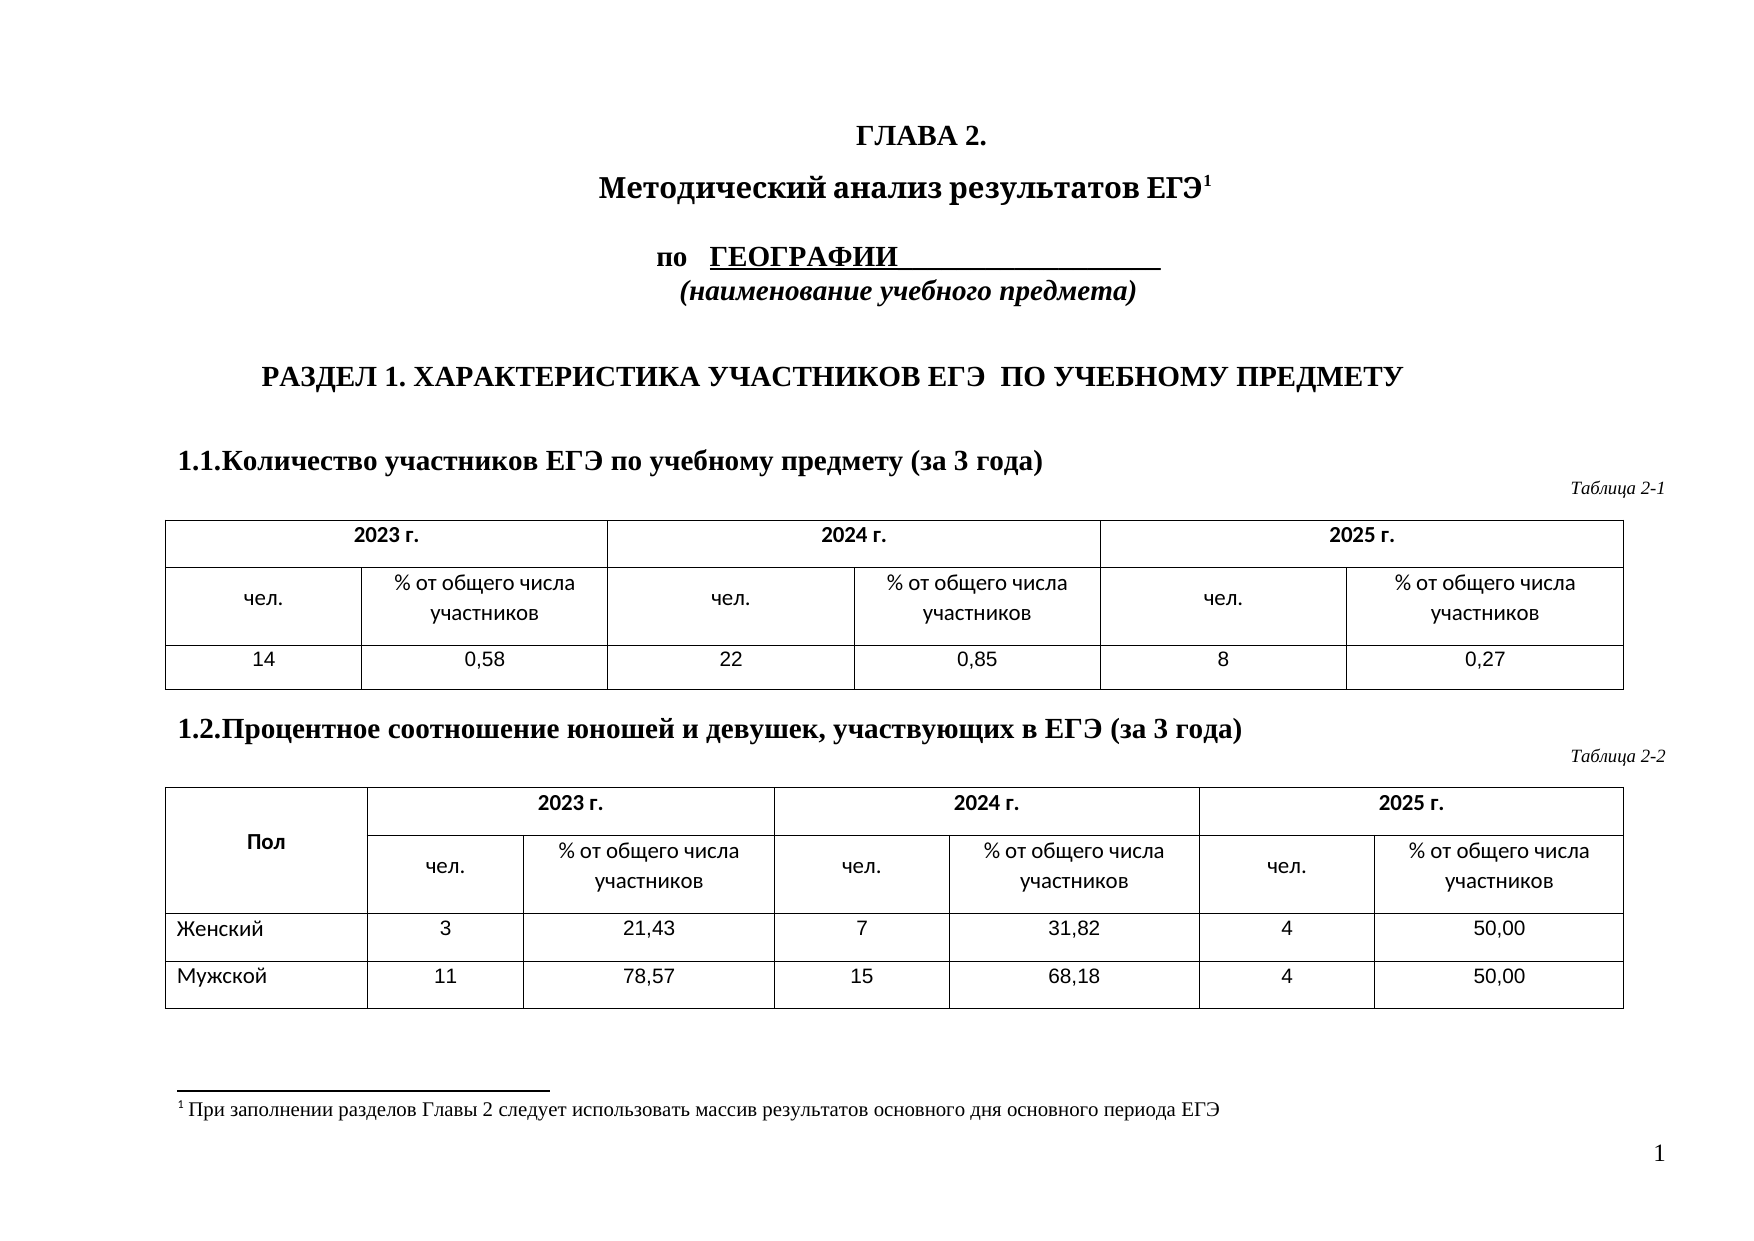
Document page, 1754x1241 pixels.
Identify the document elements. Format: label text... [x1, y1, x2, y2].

table_cell % от общего числа участников [362, 568, 607, 645]
table_header Пол [166, 788, 367, 913]
table_cell чел. [1200, 836, 1374, 913]
table_cell 50,00 [1375, 962, 1623, 1008]
table_cell 8 [1101, 646, 1346, 689]
table_cell 11 [368, 962, 523, 1008]
table_cell % от общего числа участников [950, 836, 1199, 913]
table_header 2023 г. [166, 521, 607, 567]
subtitle Методический анализ результатов ЕГЭ по ГЕОГРАФИИ__________________ (наименование учебного предмета) [177, 171, 1639, 306]
table_cell 68,18 [950, 962, 1199, 1008]
table_cell 14 [166, 646, 361, 689]
table_cell 31,82 [950, 914, 1199, 961]
table_header 2024 г. [608, 521, 1100, 567]
table_cell чел. [775, 836, 949, 913]
table_cell % от общего числа участников [1375, 836, 1623, 913]
table_cell 4 [1200, 962, 1374, 1008]
table_cell 3 [368, 914, 523, 961]
table_cell 0,85 [855, 646, 1100, 689]
table_cell % от общего числа участников [855, 568, 1100, 645]
table_cell % от общего числа участников [524, 836, 774, 913]
table_cell 21,43 [524, 914, 774, 961]
table_cell % от общего числа участников [1347, 568, 1623, 645]
subtitle Количество участников ЕГЭ по учебному предмету (за 3 года) [177, 443, 1665, 477]
text ГЛАВА 2. [177, 118, 1665, 152]
table_cell 4 [1200, 914, 1374, 961]
table_header 2024 г. [775, 788, 1199, 835]
table_cell 0,58 [362, 646, 607, 689]
subtitle Процентное соотношение юношей и девушек, участвующих в ЕГЭ (за 3 года) [177, 711, 1665, 744]
table_cell чел. [368, 836, 523, 913]
table_cell 22 [608, 646, 854, 689]
table_header 2025 г. [1200, 788, 1623, 835]
table_cell чел. [1101, 568, 1346, 645]
table_cell 50,00 [1375, 914, 1623, 961]
table_cell чел. [166, 568, 361, 645]
table_cell 0,27 [1347, 646, 1623, 689]
table_cell 78,57 [524, 962, 774, 1008]
table_header 2023 г. [368, 788, 774, 835]
table_cell чел. [608, 568, 854, 645]
table_header 2025 г. [1101, 521, 1623, 567]
subtitle РАЗДЕЛ 1. ХАРАКТЕРИСТИКА УЧАСТНИКОВ ЕГЭ ПО УЧЕБНОМУ ПРЕДМЕТУ [0, 359, 1665, 392]
table_cell Мужской [166, 962, 367, 1008]
table_cell 15 [775, 962, 949, 1008]
table_cell 7 [775, 914, 949, 961]
table_cell Женский [166, 914, 367, 961]
